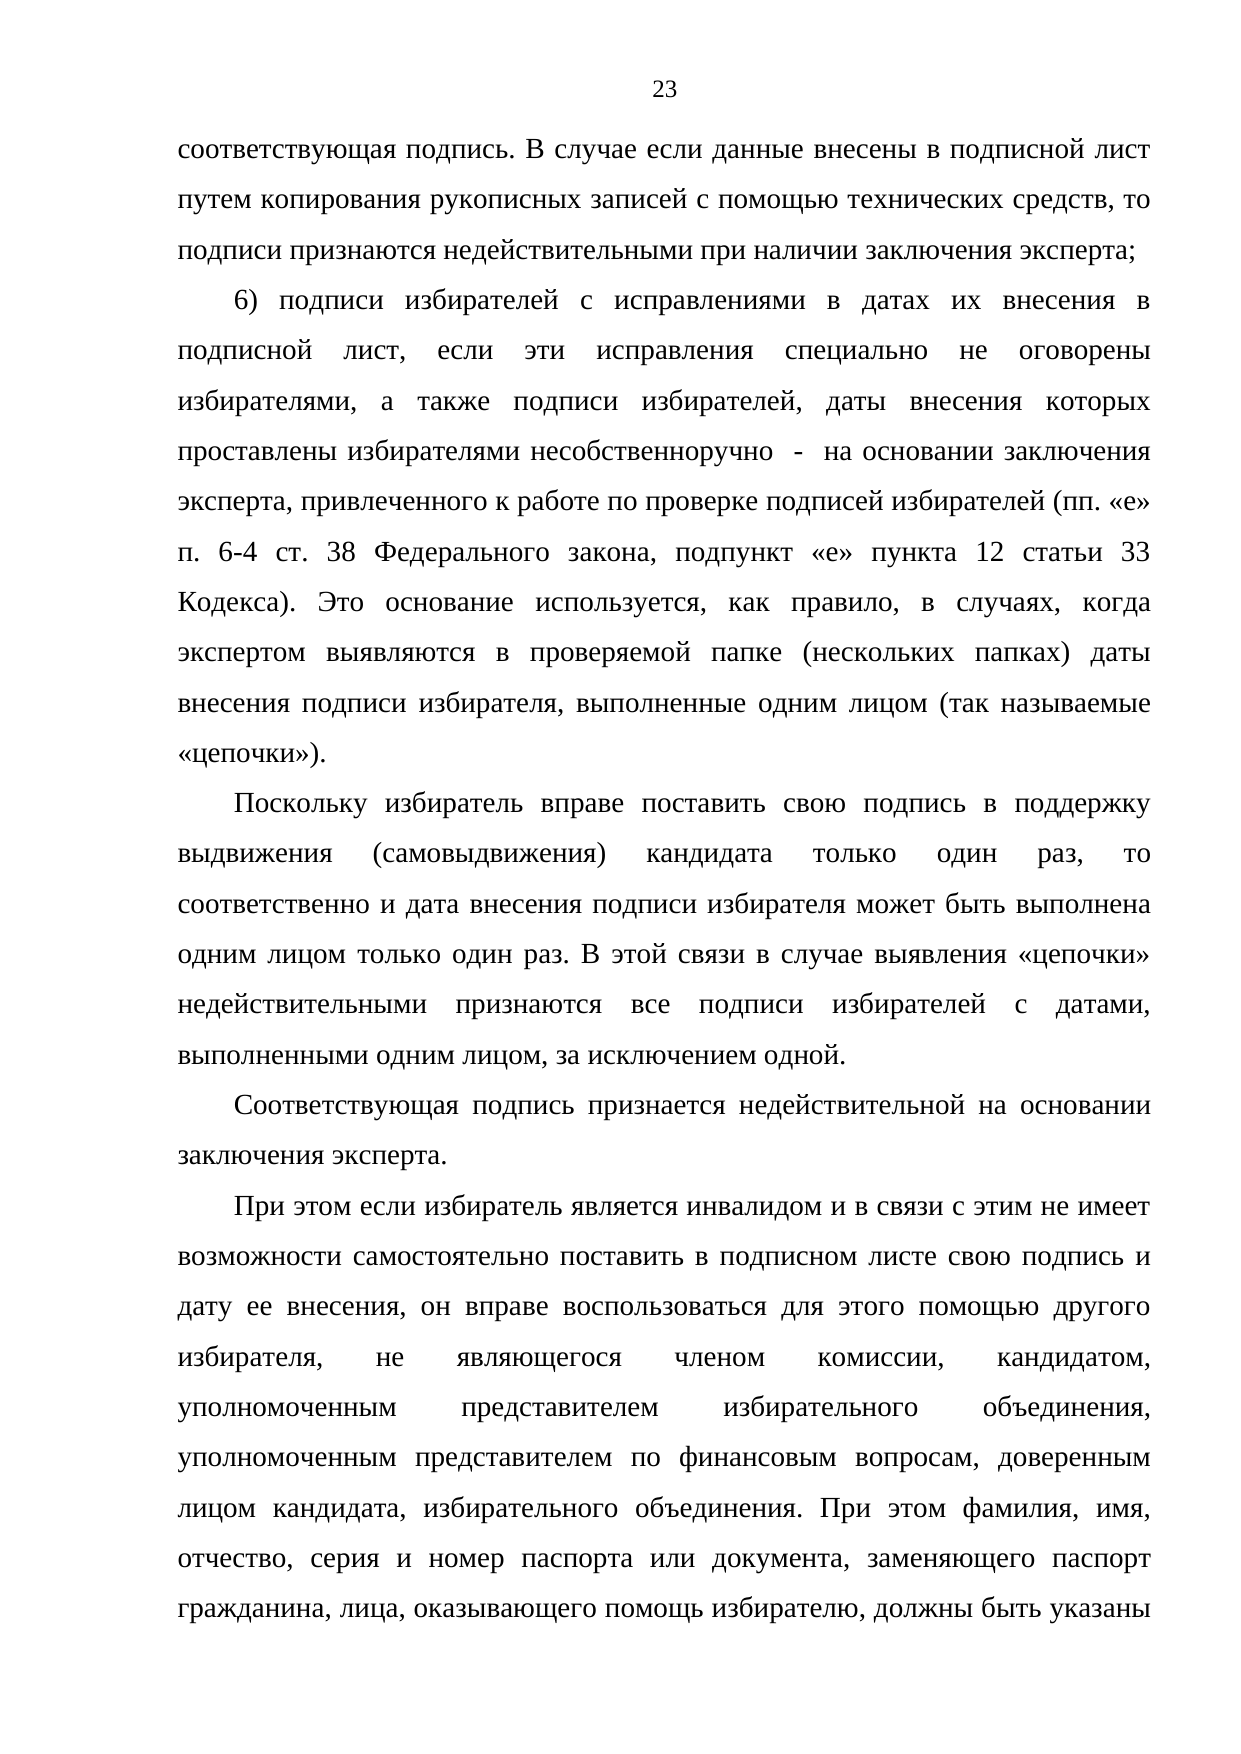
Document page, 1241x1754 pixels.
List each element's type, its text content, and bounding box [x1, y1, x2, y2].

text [177, 131, 1152, 265]
text 6) подписи избирателей с исправлениями в датах их внесения в подписной лист, если эти исправления специально не оговорены избирателями, а также подписи избирателей, даты внесения которых проставлены избирателями несобственноручно - на основании заключения эксперта, привлеченного к работе по проверке подписей избирателей (пп. «е» п. 6-4 ст. 38 Федерального закона, подпункт «е» пункта 12 статьи 33 Кодекса). Это основание используется, как правило, в случаях, когда экспертом выявляются в проверяемой папке (нескольких папках) даты внесения подписи избирателя, выполненные одним лицом (так называемые «цепочки»). [177, 282, 1152, 768]
text Поскольку избиратель вправе поставить свою подпись в поддержку выдвижения (самовыдвижения) кандидата только один раз, то соответственно и дата внесения подписи избирателя может быть выполнена одним лицом только один раз. В этой связи в случае выявления «цепочки» недействительными признаются все подписи избирателей с датами, выполненными одним лицом, за исключением одной. [177, 785, 1152, 1070]
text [177, 1188, 1152, 1624]
text Соответствующая подпись признается недействительной на основании заключения эксперта. [177, 1087, 1152, 1171]
